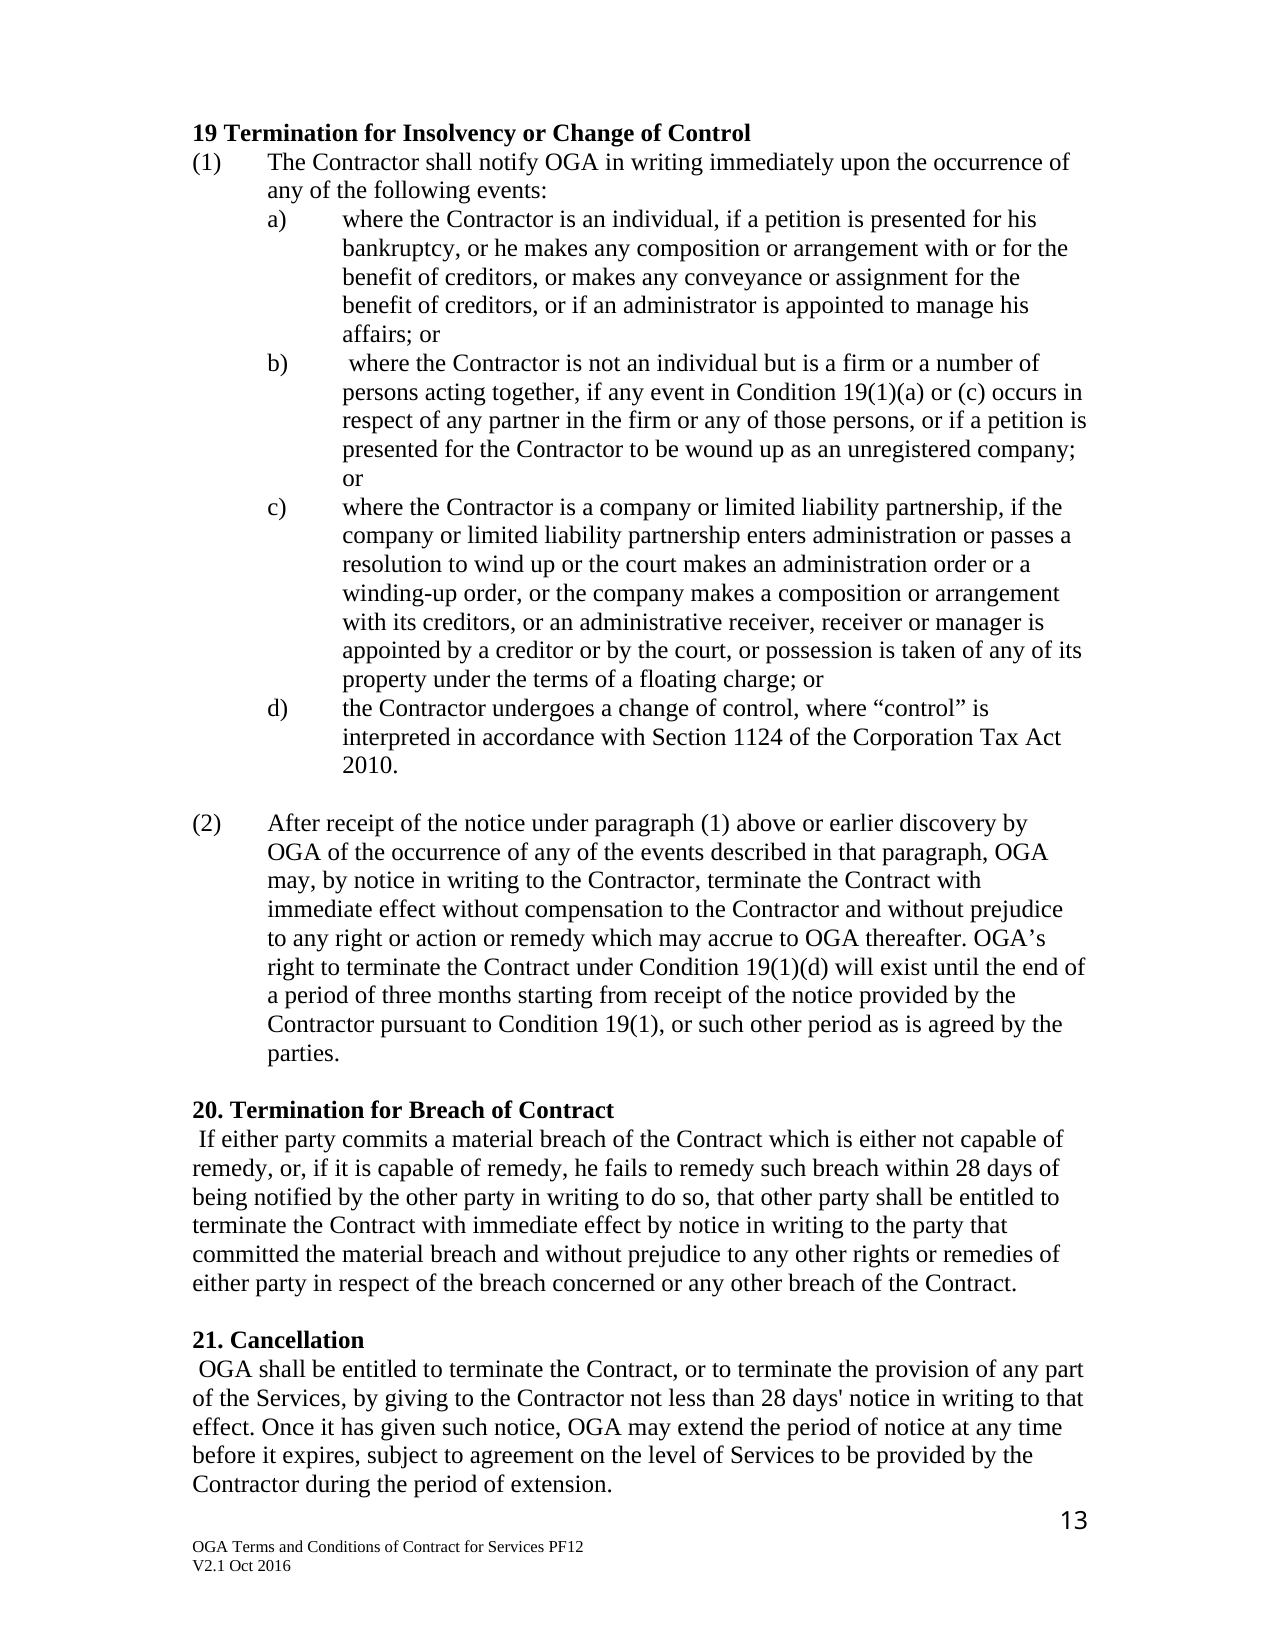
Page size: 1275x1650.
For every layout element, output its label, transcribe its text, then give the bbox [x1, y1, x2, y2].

text b) where the Contractor is not an individual but is a firm or a number of persons acting together, if any event in Condition 19(1)(a) or (c) occurs in respect of any partner in the firm or any of those persons, or if a petition is presented for the Contractor to be wound up as an unregistered company; or [267, 348, 1088, 492]
text 20. Termination for Breach of Contract [192, 1096, 1088, 1124]
text If either party commits a material breach of the Contract which is either not capable of remedy, or, if it is capable of remedy, he fails to remedy such breach within 28 days of being notified by the other party in writing to do so, that other party shall be entitled to terminate the Contract with immediate effect by notice in writing to the party that committed the material breach and without prejudice to any other rights or remedies of either party in respect of the breach concerned or any other breach of the Contract. [192, 1124, 1088, 1297]
text a) where the Contractor is an individual, if a petition is presented for his bankruptcy, or he makes any composition or arrangement with or for the benefit of creditors, or makes any conveyance or assignment for the benefit of creditors, or if an administrator is appointed to manage his affairs; or [267, 204, 1088, 348]
text (2) After receipt of the notice under paragraph (1) above or earlier discovery by OGA of the occurrence of any of the events described in that paragraph, OGA may, by notice in writing to the Contractor, terminate the Contract with immediate effect without compensation to the Contractor and without prejudice to any right or action or remedy which may accrue to OGA thereafter. OGA’s right to terminate the Contract under Condition 19(1)(d) will exist until the end of a period of three months starting from receipt of the notice provided by the Contractor pursuant to Condition 19(1), or such other period as is agreed by the parties. [192, 808, 1088, 1067]
text c) where the Contractor is a company or limited liability partnership, if the company or limited liability partnership enters administration or passes a resolution to wind up or the court makes an administration order or a winding-up order, or the company makes a composition or arrangement with its creditors, or an administrative receiver, receiver or manager is appointed by a creditor or by the court, or possession is taken of any of its property under the terms of a floating charge; or [267, 492, 1088, 693]
text (1) The Contractor shall notify OGA in writing immediately upon the occurrence of any of the following events: [192, 147, 1088, 204]
text d) the Contractor undergoes a change of control, where “control” is interpreted in accordance with Section 1124 of the Corporation Tax Act 2010. [267, 693, 1088, 779]
text 21. Cancellation [192, 1326, 1088, 1354]
text OGA shall be entitled to terminate the Contract, or to terminate the provision of any part of the Services, by giving to the Contractor not less than 28 days' notice in writing to that effect. Once it has given such notice, OGA may extend the period of notice at any time before it expires, subject to agreement on the level of Services to be provided by the Contractor during the period of extension. [192, 1354, 1088, 1498]
subtitle 19 Termination for Insolvency or Change of Control [192, 118, 1088, 147]
